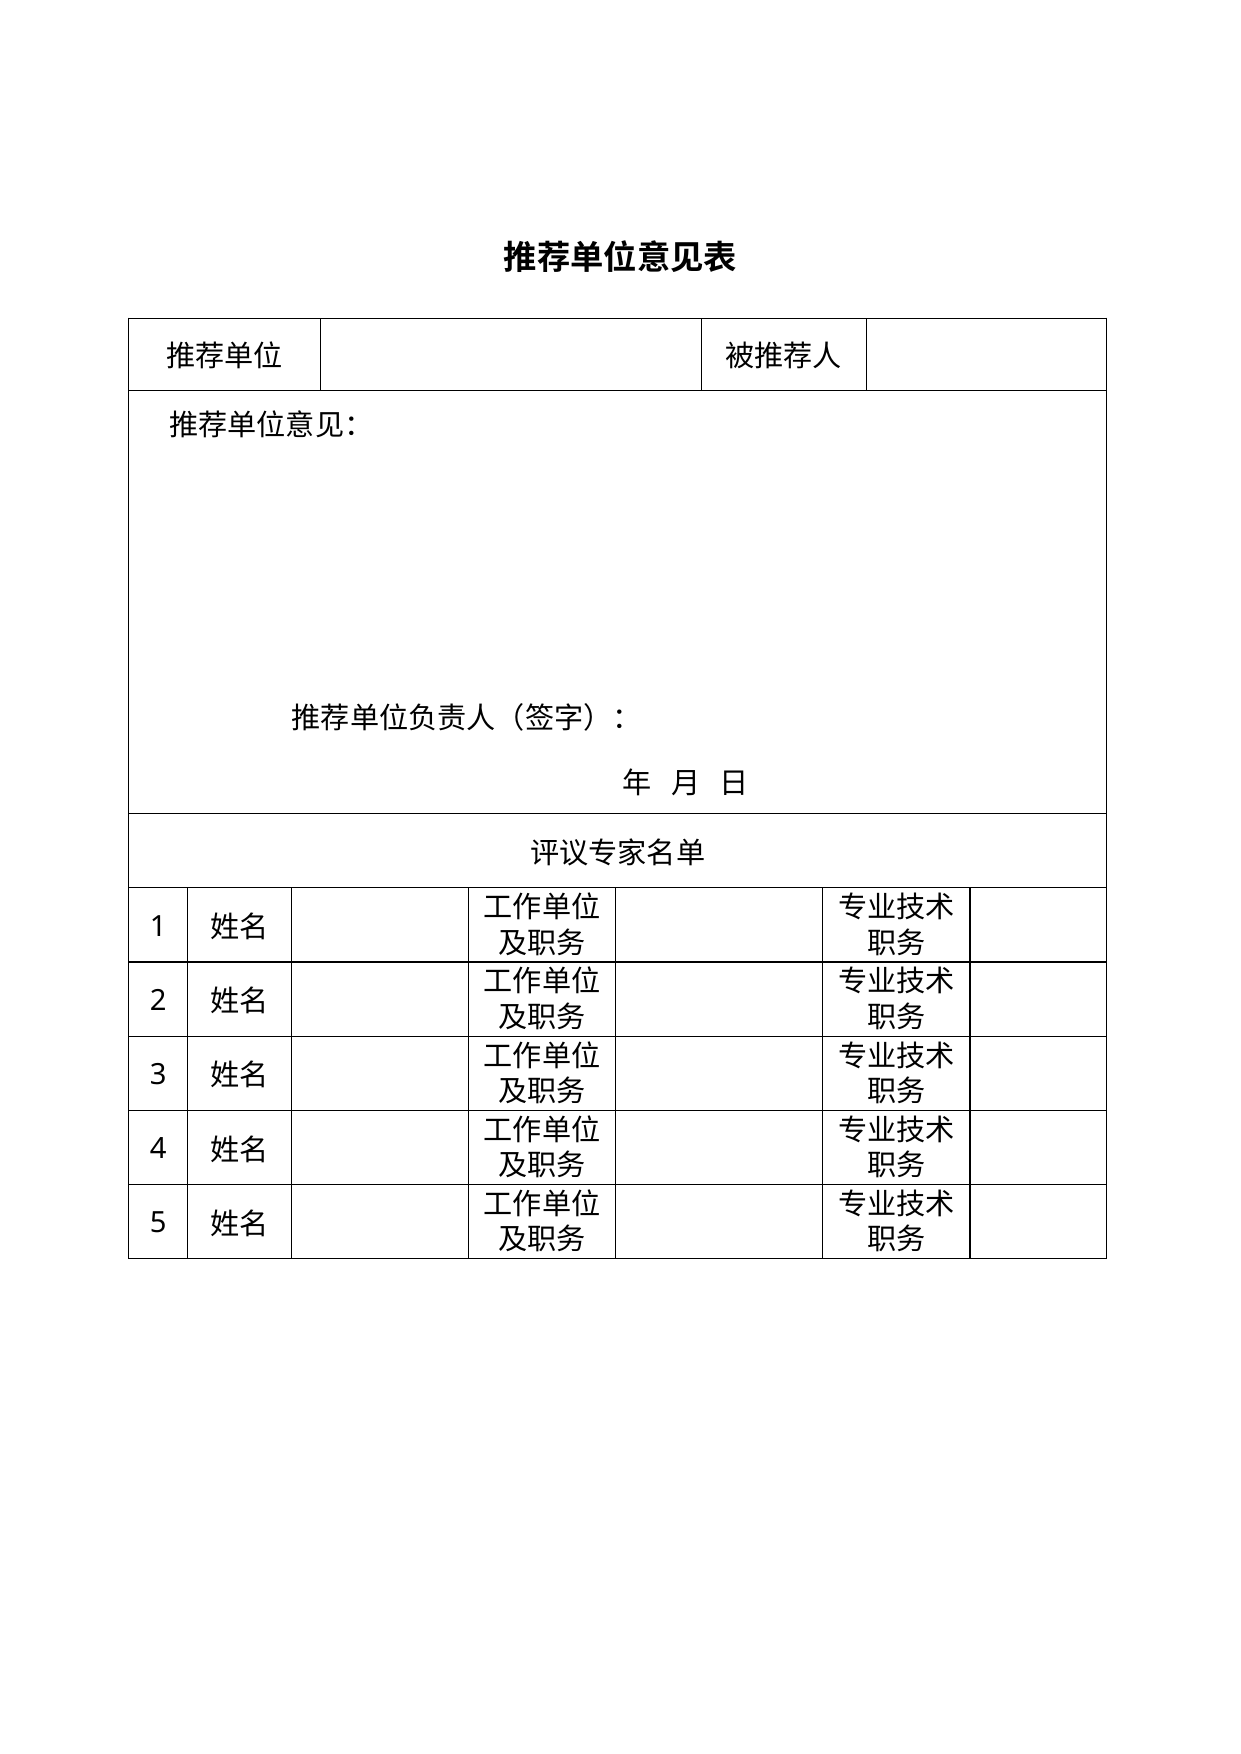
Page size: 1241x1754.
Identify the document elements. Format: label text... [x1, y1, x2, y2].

table_cell [971, 1037, 1106, 1110]
table_cell 姓名 [188, 1037, 291, 1110]
text 推荐单位意见表 [187, 222, 1053, 287]
table_cell [616, 963, 822, 1036]
table_cell 工作单位 及职务 [469, 1037, 615, 1110]
table_cell [292, 1037, 468, 1110]
table_cell 4 [129, 1111, 187, 1184]
table_cell 姓名 [188, 963, 291, 1036]
table_cell 专业技术职务 [823, 1111, 969, 1184]
table_cell [292, 888, 468, 961]
table_cell 工作单位 及职务 [469, 963, 615, 1036]
table_header 推荐单位 [129, 319, 320, 389]
table_cell [292, 1111, 468, 1184]
table_cell 工作单位 及职务 [469, 1111, 615, 1184]
table_cell [616, 888, 822, 961]
table_cell 3 [129, 1037, 187, 1110]
table_cell [616, 1111, 822, 1184]
table_header [321, 319, 701, 389]
table_header [867, 319, 1106, 389]
table_cell 评议专家名单 [129, 814, 1106, 887]
table_cell 专业技术职务 [823, 963, 969, 1036]
table_cell 专业技术职务 [823, 1185, 969, 1258]
table_cell [971, 1185, 1106, 1258]
table_cell 姓名 [188, 1111, 291, 1184]
table_cell 专业技术职务 [823, 888, 969, 961]
table_cell [616, 1037, 822, 1110]
table_cell 推荐单位意见： 推荐单位负责人（签字）： 年 月 日 [129, 391, 1106, 813]
table_cell [292, 1185, 468, 1258]
table_cell [971, 1111, 1106, 1184]
table_cell [971, 963, 1106, 1036]
table_cell [292, 963, 468, 1036]
table_cell 专业技术职务 [823, 1037, 969, 1110]
table_cell 工作单位 及职务 [469, 888, 615, 961]
table_header 被推荐人 [702, 319, 866, 389]
table_cell 2 [129, 963, 187, 1036]
table_cell 1 [129, 888, 187, 961]
table_cell 姓名 [188, 1185, 291, 1258]
table_cell 5 [129, 1185, 187, 1258]
table_cell 姓名 [188, 888, 291, 961]
table_cell 工作单位 及职务 [469, 1185, 615, 1258]
table_cell [971, 888, 1106, 961]
table_cell [616, 1185, 822, 1258]
